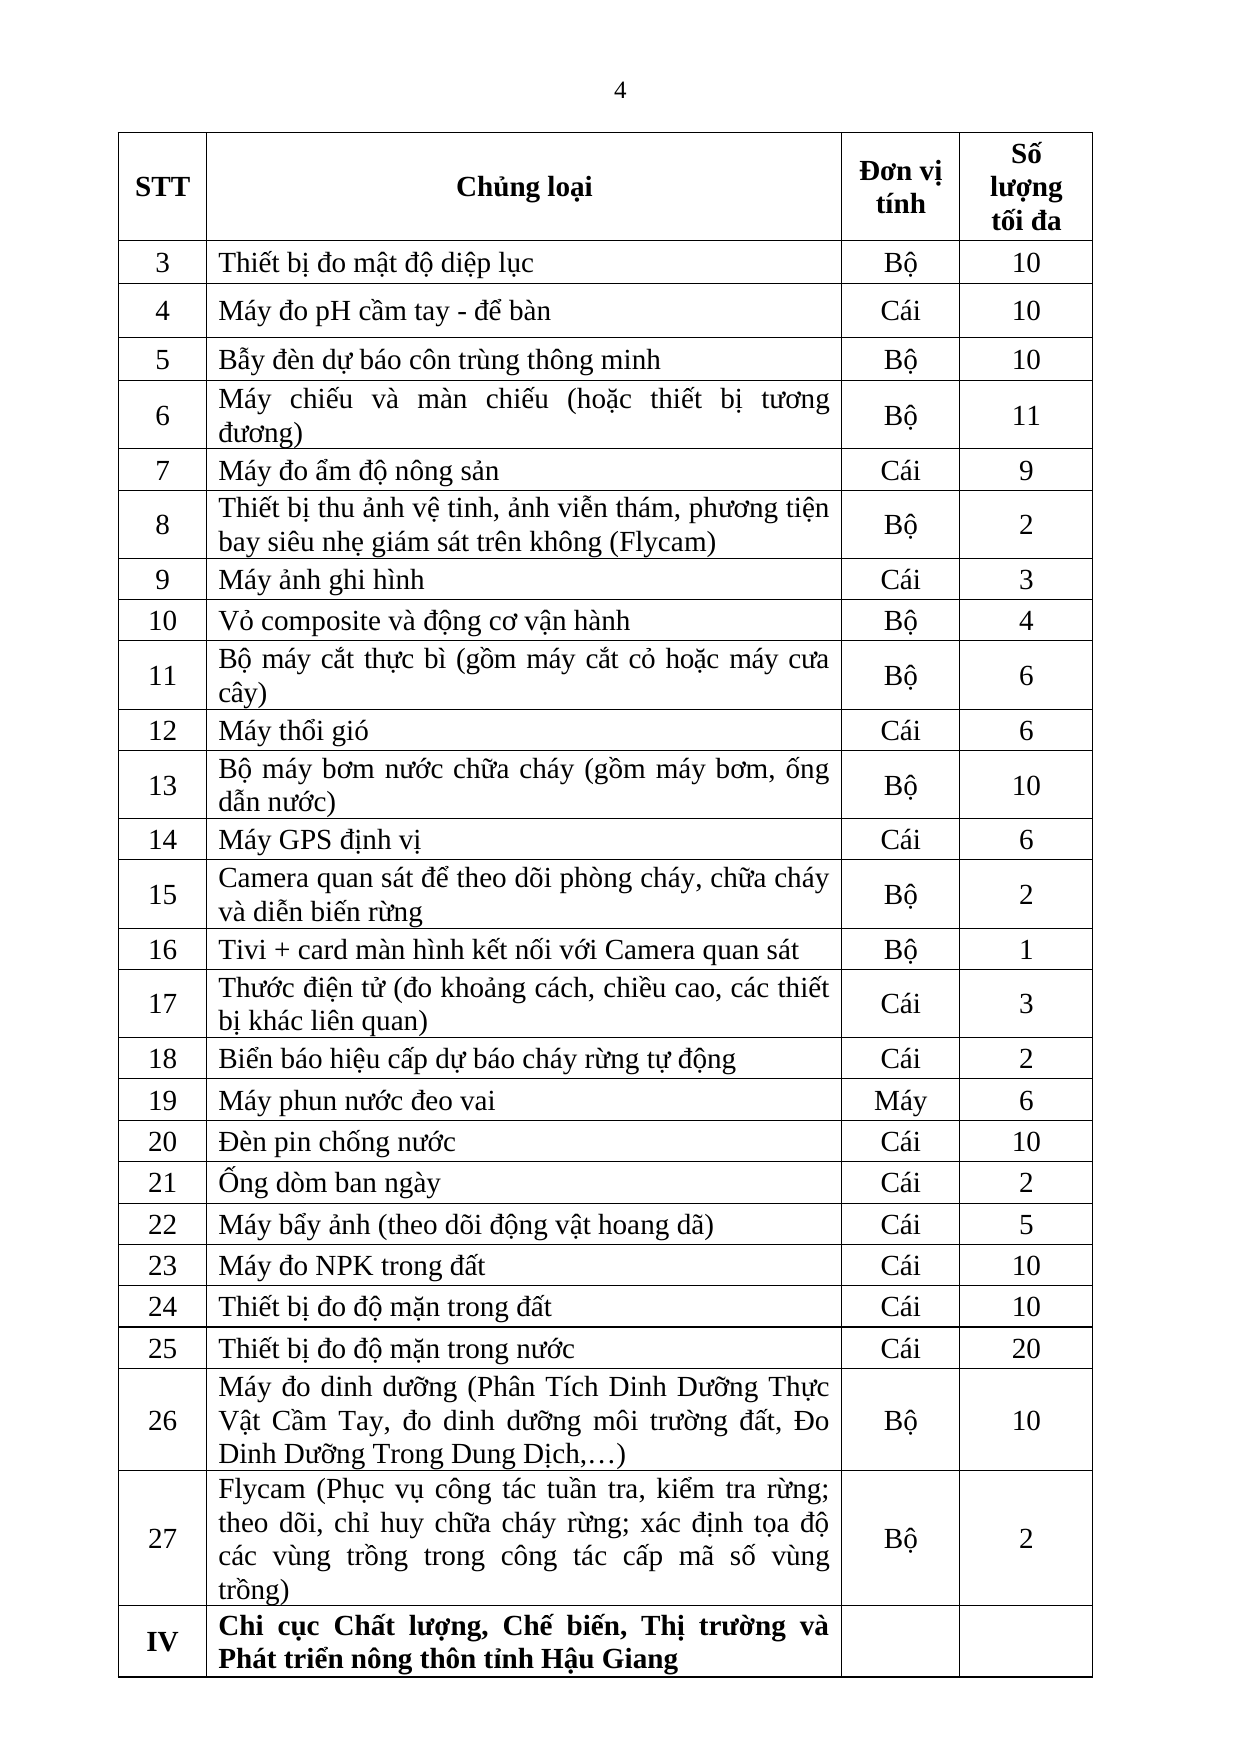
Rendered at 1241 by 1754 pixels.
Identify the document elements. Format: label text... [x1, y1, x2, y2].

table_header STT [119, 133, 206, 239]
table_cell 3 [960, 970, 1092, 1037]
table_cell 6 [119, 381, 206, 448]
table_cell 4 [119, 284, 206, 337]
table_cell 10 [960, 241, 1092, 282]
table_cell Máy đo dinh dưỡng (Phân Tích Dinh Dưỡng Thực Vật Cầm Tay, đo dinh dưỡng môi trường đất, Đo Dinh Dưỡng Trong Dung Dịch,…) [207, 1369, 841, 1470]
table_cell 3 [960, 559, 1092, 599]
table_cell Bộ máy bơm nước chữa cháy (gồm máy bơm, ống dẫn nước) [207, 751, 841, 818]
table_cell 16 [119, 929, 206, 969]
table_cell Bộ [842, 641, 959, 708]
table_cell 10 [960, 338, 1092, 380]
table_cell 10 [119, 600, 206, 640]
table_cell Bộ [842, 860, 959, 927]
table_cell 15 [119, 860, 206, 927]
table_cell Thiết bị thu ảnh vệ tinh, ảnh viễn thám, phương tiện bay siêu nhẹ giám sát trên không (Flycam) [207, 491, 841, 558]
table_cell Máy [842, 1079, 959, 1120]
table_cell Cái [842, 710, 959, 750]
table_cell 6 [960, 819, 1092, 859]
table_cell Cái [842, 1162, 959, 1202]
table_cell 10 [960, 751, 1092, 818]
table_cell Chi cục Chất lượng, Chế biến, Thị trường và Phát triển nông thôn tỉnh Hậu Giang [207, 1606, 841, 1676]
table_cell 10 [960, 284, 1092, 337]
table_cell 8 [119, 491, 206, 558]
table_cell Cái [842, 1121, 959, 1161]
table_cell Ống dòm ban ngày [207, 1162, 841, 1202]
table_cell 6 [960, 1079, 1092, 1120]
table_cell 27 [119, 1471, 206, 1605]
table_cell Bộ [842, 338, 959, 380]
table_cell Cái [842, 970, 959, 1037]
table_cell [842, 1606, 959, 1676]
table_cell 22 [119, 1204, 206, 1244]
table_cell 19 [119, 1079, 206, 1120]
table_cell 10 [960, 1245, 1092, 1285]
table_cell 14 [119, 819, 206, 859]
table_cell Cái [842, 819, 959, 859]
table_cell Bộ [842, 1471, 959, 1605]
table_cell 10 [960, 1121, 1092, 1161]
table_cell 25 [119, 1328, 206, 1368]
table_cell 17 [119, 970, 206, 1037]
table_cell Máy phun nước đeo vai [207, 1079, 841, 1120]
table_cell 20 [119, 1121, 206, 1161]
table_cell 5 [119, 338, 206, 380]
table_cell 11 [960, 381, 1092, 448]
table_cell Bộ [842, 241, 959, 282]
table_cell Cái [842, 1038, 959, 1078]
table_cell 2 [960, 491, 1092, 558]
table_cell 9 [960, 449, 1092, 489]
table_cell Thước điện tử (đo khoảng cách, chiều cao, các thiết bị khác liên quan) [207, 970, 841, 1037]
table_cell 20 [960, 1328, 1092, 1368]
table_cell Máy ảnh ghi hình [207, 559, 841, 599]
table_cell 23 [119, 1245, 206, 1285]
table_cell Thiết bị đo độ mặn trong đất [207, 1286, 841, 1326]
table_cell Biển báo hiệu cấp dự báo cháy rừng tự động [207, 1038, 841, 1078]
table_cell Bộ [842, 600, 959, 640]
table_cell Bộ [842, 751, 959, 818]
table_header Đơn vị tính [842, 133, 959, 239]
table_cell Cái [842, 1328, 959, 1368]
table_cell 13 [119, 751, 206, 818]
table_cell Máy đo ẩm độ nông sản [207, 449, 841, 489]
table_cell 12 [119, 710, 206, 750]
table_cell Máy thổi gió [207, 710, 841, 750]
table_cell [960, 1606, 1092, 1676]
table_cell 9 [119, 559, 206, 599]
table_cell 6 [960, 641, 1092, 708]
table_cell Máy đo NPK trong đất [207, 1245, 841, 1285]
table_cell 2 [960, 860, 1092, 927]
table_cell Tivi + card màn hình kết nối với Camera quan sát [207, 929, 841, 969]
table_cell Cái [842, 284, 959, 337]
table_cell Cái [842, 1286, 959, 1326]
table_cell Máy GPS định vị [207, 819, 841, 859]
table_cell 11 [119, 641, 206, 708]
table_cell 10 [960, 1286, 1092, 1326]
table_cell Máy bẩy ảnh (theo dõi động vật hoang dã) [207, 1204, 841, 1244]
table_cell 2 [960, 1162, 1092, 1202]
table_cell Bẫy đèn dự báo côn trùng thông minh [207, 338, 841, 380]
table_cell Bộ [842, 491, 959, 558]
table_header Chủng loại [207, 133, 841, 239]
table_cell Máy đo pH cầm tay - để bàn [207, 284, 841, 337]
table_cell 10 [960, 1369, 1092, 1470]
table_cell 5 [960, 1204, 1092, 1244]
table_cell Cái [842, 1245, 959, 1285]
table_cell 2 [960, 1038, 1092, 1078]
table_cell Camera quan sát để theo dõi phòng cháy, chữa cháy và diễn biến rừng [207, 860, 841, 927]
table_cell Bộ [842, 929, 959, 969]
table_cell Cái [842, 1204, 959, 1244]
table_cell Cái [842, 559, 959, 599]
table_cell Flycam (Phục vụ công tác tuần tra, kiểm tra rừng; theo dõi, chỉ huy chữa cháy rừng; xác định tọa độ các vùng trồng trong công tác cấp mã số vùng trồng) [207, 1471, 841, 1605]
table_cell Bộ [842, 381, 959, 448]
table_cell 7 [119, 449, 206, 489]
table_cell 2 [960, 1471, 1092, 1605]
table_cell 1 [960, 929, 1092, 969]
table_header Số lượng tối đa [960, 133, 1092, 239]
table_cell 21 [119, 1162, 206, 1202]
table_cell Vỏ composite và động cơ vận hành [207, 600, 841, 640]
table_cell 3 [119, 241, 206, 282]
table_cell Bộ [842, 1369, 959, 1470]
table_cell 26 [119, 1369, 206, 1470]
table_cell 18 [119, 1038, 206, 1078]
table_cell Máy chiếu và màn chiếu (hoặc thiết bị tương đương) [207, 381, 841, 448]
table_cell 4 [960, 600, 1092, 640]
table_cell Thiết bị đo mật độ diệp lục [207, 241, 841, 282]
table_cell Cái [842, 449, 959, 489]
table_cell Đèn pin chống nước [207, 1121, 841, 1161]
table_cell 6 [960, 710, 1092, 750]
table_cell Thiết bị đo độ mặn trong nước [207, 1328, 841, 1368]
table_cell 24 [119, 1286, 206, 1326]
table_cell IV [119, 1606, 206, 1676]
table_cell Bộ máy cắt thực bì (gồm máy cắt cỏ hoặc máy cưa cây) [207, 641, 841, 708]
